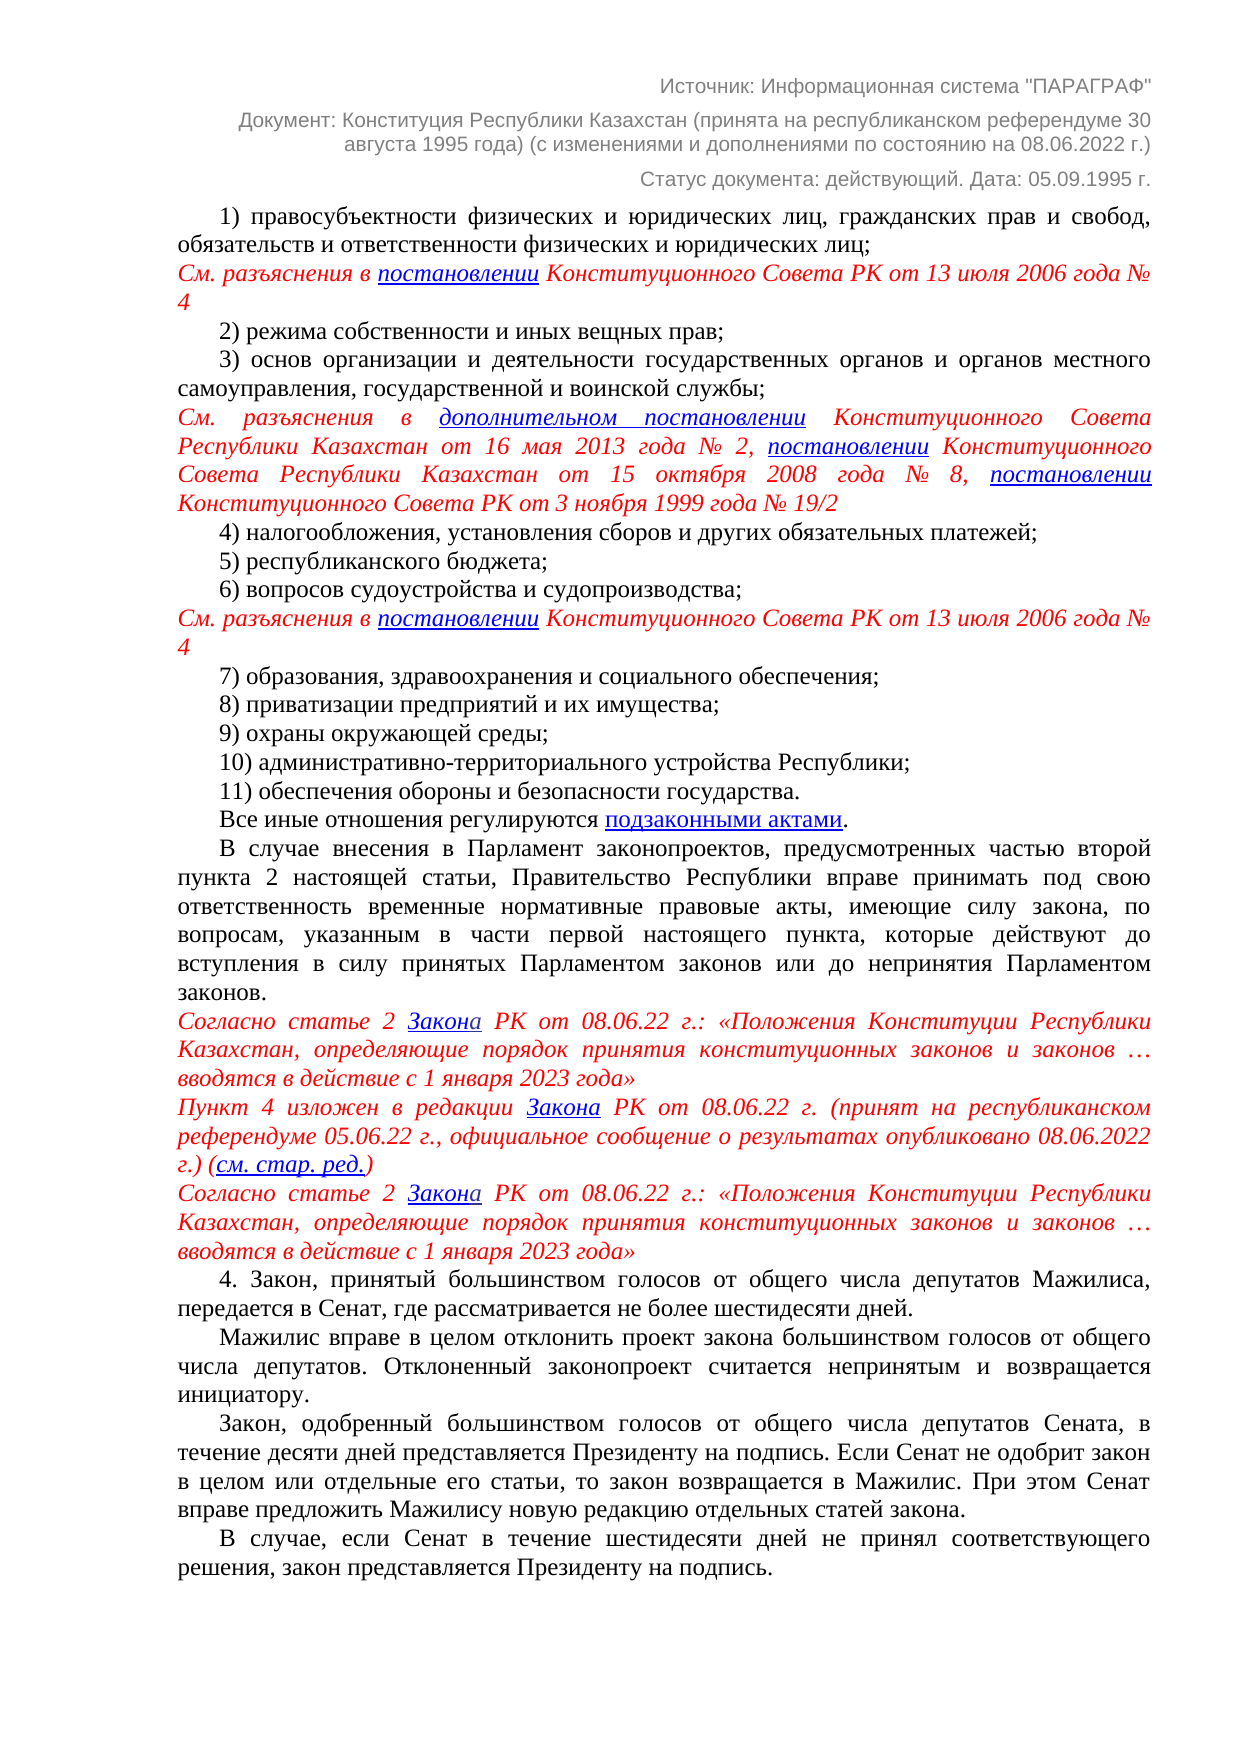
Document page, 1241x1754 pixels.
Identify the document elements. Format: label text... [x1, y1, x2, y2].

text 1) правосубъектности физических и юридических лиц, гражданских прав и свобод, обязательств и ответственности физических и юридических лиц; [177, 201, 1152, 258]
text 8) приватизации предприятий и их имущества; [177, 689, 1152, 718]
text 5) республиканского бюджета; [177, 546, 1152, 574]
text 11) обеспечения обороны и безопасности государства. [177, 776, 1152, 804]
text 2) режима собственности и иных вещных прав; [177, 316, 1152, 344]
text Закон, одобренный большинством голосов от общего числа депутатов Сената, в течение десяти дней представляется Президенту на подпись. Если Сенат не одобрит закон в целом или отдельные его статьи, то закон возвращается в Мажилис. При этом Сенат вправе предложить Мажилису новую редакцию отдельных статей закона. [177, 1408, 1152, 1523]
text 3) основ организации и деятельности государственных органов и органов местного самоуправления, государственной и воинской службы; [177, 344, 1152, 402]
text См. разъяснения в дополнительном постановлении Конституционного Совета Республики Казахстан от 16 мая 2013 года № 2, постановлении Конституционного Совета Республики Казахстан от 15 октября 2008 года № 8, постановлении Конституционного Совета РК от 3 ноября 1999 года № 19/2 [177, 402, 1152, 517]
text В случае внесения в Парламент законопроектов, предусмотренных частью второй пункта 2 настоящей статьи, Правительство Республики вправе принимать под свою ответственность временные нормативные правовые акты, имеющие силу закона, по вопросам, указанным в части первой настоящего пункта, которые действуют до вступления в силу принятых Парламентом законов или до непринятия Парламентом законов. [177, 833, 1152, 1006]
text 6) вопросов судоустройства и судопроизводства; [177, 574, 1152, 603]
text 4. Закон, принятый большинством голосов от общего числа депутатов Мажилиса, передается в Сенат, где рассматривается не более шестидесяти дней. [177, 1264, 1152, 1322]
text 9) охраны окружающей среды; [177, 718, 1152, 747]
text Мажилис вправе в целом отклонить проект закона большинством голосов от общего числа депутатов. Отклоненный законопроект считается непринятым и возвращается инициатору. [177, 1322, 1152, 1408]
text Все иные отношения регулируются подзаконными актами. [177, 804, 1152, 833]
text Пункт 4 изложен в редакции Закона РК от 08.06.22 г. (принят на республиканском референдуме 05.06.22 г., официальное сообщение о результатах опубликовано 08.06.2022 г.) (см. стар. ред.) [177, 1092, 1152, 1178]
text 4) налогообложения, установления сборов и других обязательных платежей; [177, 517, 1152, 546]
text 7) образования, здравоохранения и социального обеспечения; [177, 661, 1152, 689]
text 10) административно-территориального устройства Республики; [177, 747, 1152, 776]
text См. разъяснения в постановлении Конституционного Совета РК от 13 июля 2006 года № 4 [177, 603, 1152, 661]
text В случае, если Сенат в течение шестидесяти дней не принял соответствующего решения, закон представляется Президенту на подпись. [177, 1523, 1152, 1581]
text См. разъяснения в постановлении Конституционного Совета РК от 13 июля 2006 года № 4 [177, 258, 1152, 316]
